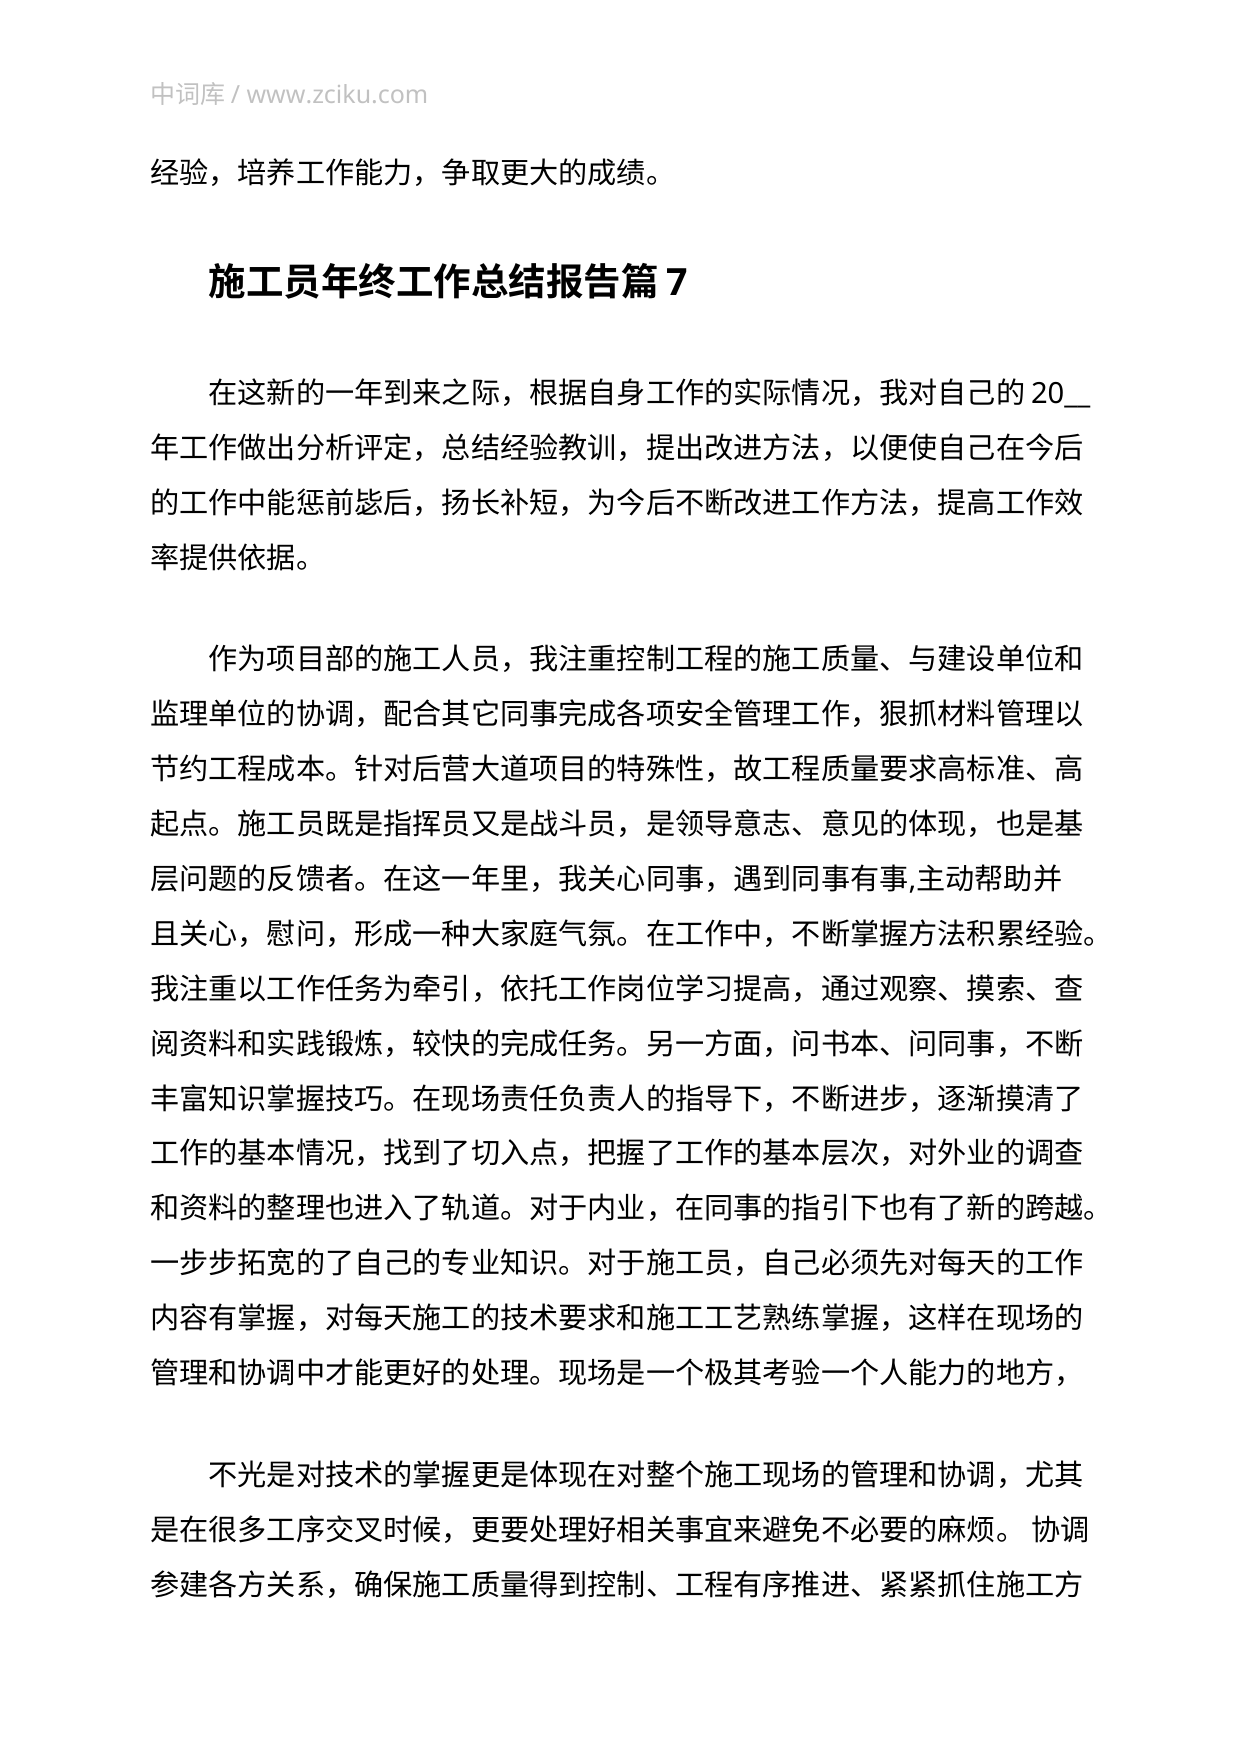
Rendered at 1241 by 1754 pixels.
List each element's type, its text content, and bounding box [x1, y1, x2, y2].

text 施工员年终工作总结报告篇7 [150, 252, 1090, 306]
text 作为项目部的施工人员，我注重控制工程的施工质量、与建设单位和监理单位的协调，配合其它同事完成各项安全管理工作，狠抓材料管理以节约工程成本。针对后营大道项目的特殊性，故工程质量要求高标准、高起点。施工员既是指挥员又是战斗员，是领导意志、意见的体现，也是基层问题的反馈者。在这一年里，我关心同事，遇到同事有事,主动帮助并且关心，慰问，形成一种大家庭气氛。在工作中，不断掌握方法积累经验。我注重以工作任务为牵引，依托工作岗位学习提高，通过观察、摸索、查阅资料和实践锻炼，较快的完成任务。另一方面，问书本、问同事，不断丰富知识掌握技巧。在现场责任负责人的指导下，不断进步，逐渐摸清了工作的基本情况，找到了切入点，把握了工作的基本层次，对外业的调查和资料的整理也进入了轨道。对于内业，在同事的指引下也有了新的跨越。一步步拓宽的了自己的专业知识。对于施工员，自己必须先对每天的工作内容有掌握，对每天施工的技术要求和施工工艺熟练掌握，这样在现场的管理和协调中才能更好的处理。现场是一个极其考验一个人能力的地方， [150, 636, 1090, 1392]
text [150, 1451, 1090, 1603]
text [150, 150, 1090, 192]
text 在这新的一年到来之际，根据自身工作的实际情况，我对自己的20__年工作做出分析评定，总结经验教训，提出改进方法，以便使自己在今后的工作中能惩前毖后，扬长补短，为今后不断改进工作方法，提高工作效率提供依据。 [150, 369, 1090, 576]
